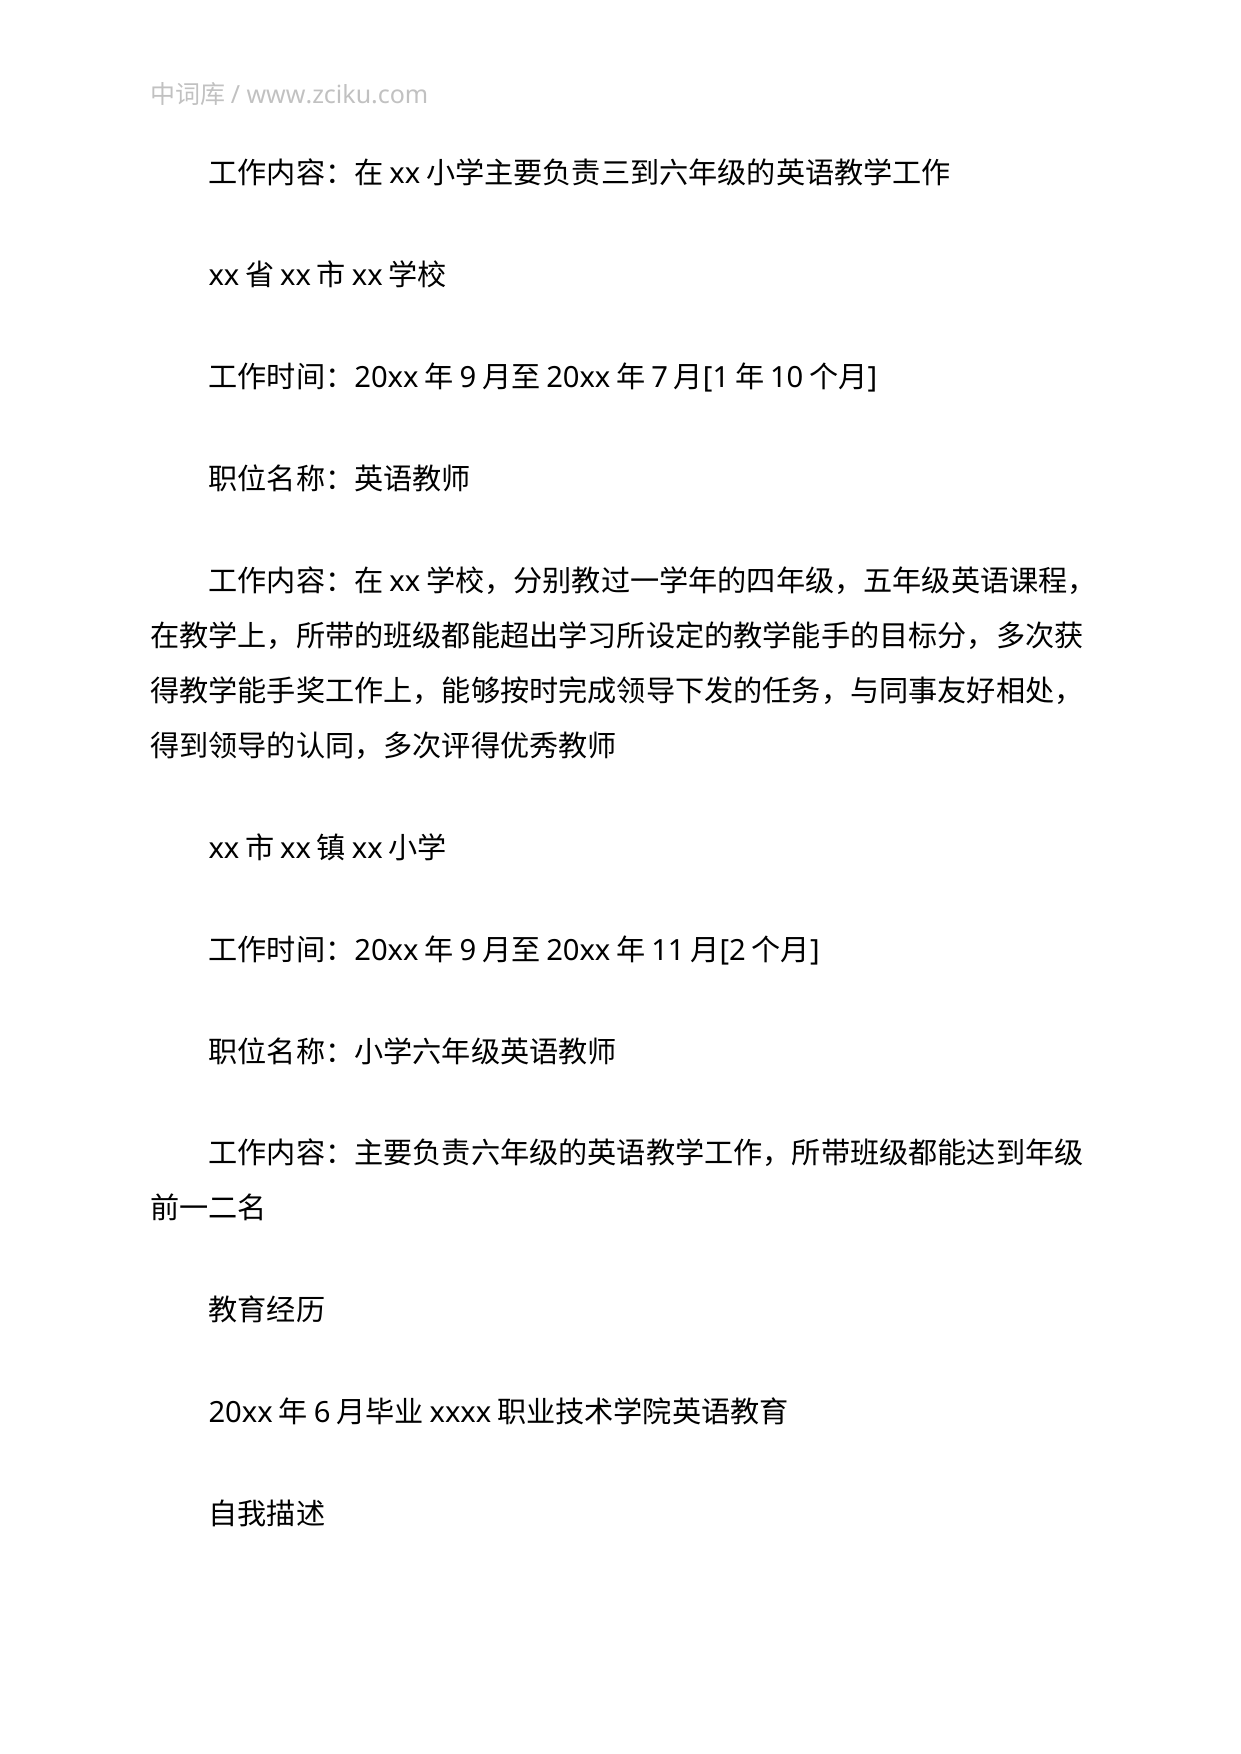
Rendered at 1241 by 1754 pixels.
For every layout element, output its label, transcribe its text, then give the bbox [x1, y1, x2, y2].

text 工作内容：主要负责六年级的英语教学工作，所带班级都能达到年级前一二名 [150, 1130, 1090, 1227]
text 职位名称：英语教师 [150, 456, 1090, 498]
text 教育经历 [150, 1287, 1090, 1329]
text 工作时间：20xx年9月至20xx年7月[1年10个月] [150, 354, 1090, 396]
text xx省xx市xx学校 [150, 252, 1090, 294]
text 工作内容：在xx学校，分别教过一学年的四年级，五年级英语课程，在教学上，所带的班级都能超出学习所设定的教学能手的目标分，多次获得教学能手奖工作上，能够按时完成领导下发的任务，与同事友好相处，得到领导的认同，多次评得优秀教师 [150, 558, 1090, 765]
text xx市xx镇xx小学 [150, 824, 1090, 867]
text 职位名称：小学六年级英语教师 [150, 1028, 1090, 1071]
text 自我描述 [150, 1490, 1090, 1533]
text 工作内容：在xx小学主要负责三到六年级的英语教学工作 [150, 150, 1090, 192]
text 工作时间：20xx年9月至20xx年11月[2个月] [150, 926, 1090, 969]
text 20xx年6月毕业xxxx职业技术学院英语教育 [150, 1388, 1090, 1431]
